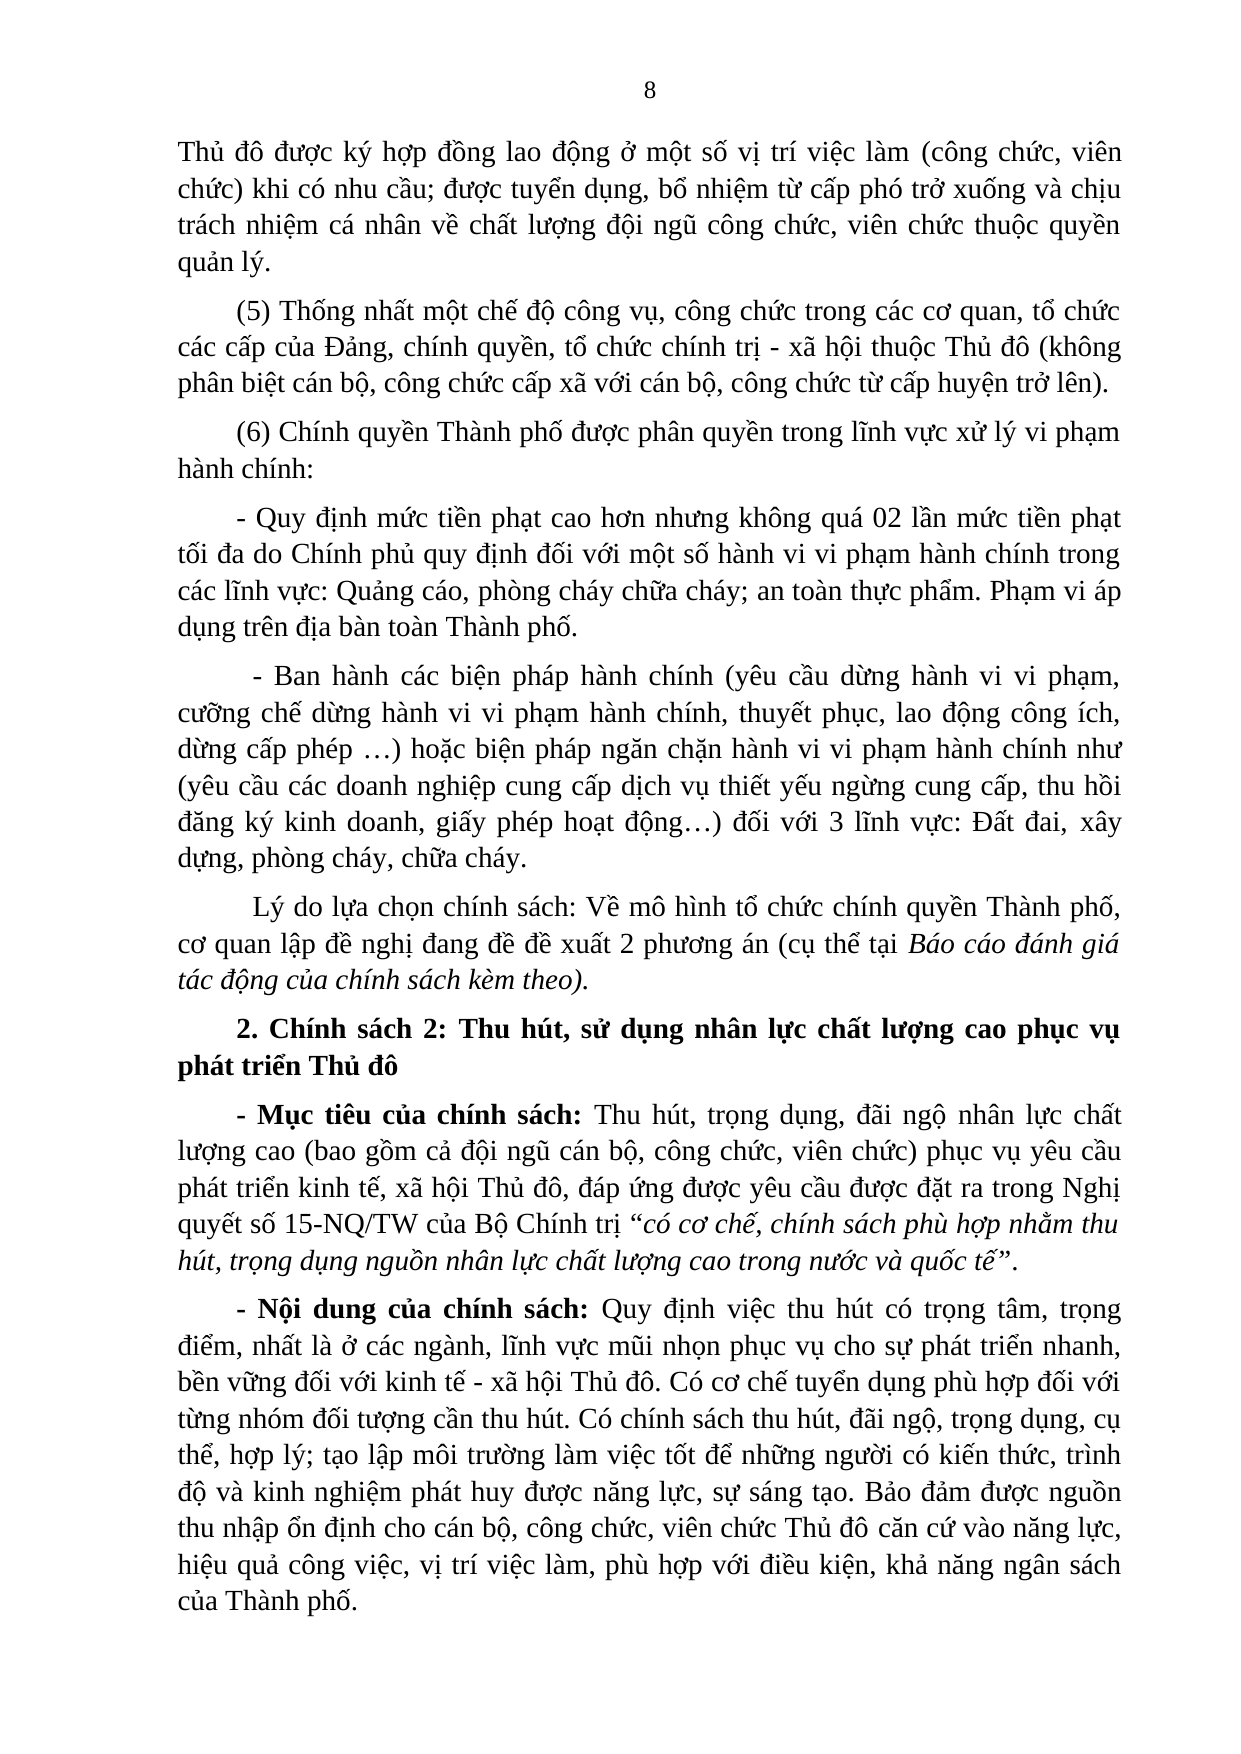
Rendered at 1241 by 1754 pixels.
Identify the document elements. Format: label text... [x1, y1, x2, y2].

text - Nội dung của chính sách: Quy định việc thu hút có trọng tâm, trọng điểm, nhất là ở các ngành, lĩnh vực mũi nhọn phục vụ cho sự phát triển nhanh, bền vững đối với kinh tế - xã hội Thủ đô. Có cơ chế tuyển dụng phù hợp đối với từng nhóm đối tượng cần thu hút. Có chính sách thu hút, đãi ngộ, trọng dụng, cụ thể, hợp lý; tạo lập môi trường làm việc tốt để những người có kiến thức, trình độ và kinh nghiệm phát huy được năng lực, sự sáng tạo. Bảo đảm được nguồn thu nhập ổn định cho cán bộ, công chức, viên chức Thủ đô căn cứ vào năng lực, hiệu quả công việc, vị trí việc làm, phù hợp với điều kiện, khả năng ngân sách của Thành phố. [177, 1290, 1122, 1618]
text - Ban hành các biện pháp hành chính (yêu cầu dừng hành vi vi phạm, cưỡng chế dừng hành vi vi phạm hành chính, thuyết phục, lao động công ích, dừng cấp phép …) hoặc biện pháp ngăn chặn hành vi vi phạm hành chính như (yêu cầu các doanh nghiệp cung cấp dịch vụ thiết yếu ngừng cung cấp, thu hồi đăng ký kinh doanh, giấy phép hoạt động…) đối với 3 lĩnh vực: Đất đai, xây dựng, phòng cháy, chữa cháy. [177, 656, 1122, 875]
text (5) Thống nhất một chế độ công vụ, công chức trong các cơ quan, tổ chức các cấp của Đảng, chính quyền, tổ chức chính trị - xã hội thuộc Thủ đô (không phân biệt cán bộ, công chức cấp xã với cán bộ, công chức từ cấp huyện trở lên). [177, 291, 1122, 400]
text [177, 132, 1122, 278]
text - Mục tiêu của chính sách: Thu hút, trọng dụng, đãi ngộ nhân lực chất lượng cao (bao gồm cả đội ngũ cán bộ, công chức, viên chức) phục vụ yêu cầu phát triển kinh tế, xã hội Thủ đô, đáp ứng được yêu cầu được đặt ra trong Nghị quyết số 15-NQ/TW của Bộ Chính trị “có cơ chế, chính sách phù hợp nhằm thu hút, trọng dụng nguồn nhân lực chất lượng cao trong nước và quốc tế”. [177, 1095, 1122, 1277]
text (6) Chính quyền Thành phố được phân quyền trong lĩnh vực xử lý vi phạm hành chính: [177, 413, 1122, 486]
text 2. Chính sách 2: Thu hút, sử dụng nhân lực chất lượng cao phục vụ phát triển Thủ đô [177, 1009, 1122, 1082]
text - Quy định mức tiền phạt cao hơn nhưng không quá 02 lần mức tiền phạt tối đa do Chính phủ quy định đối với một số hành vi vi phạm hành chính trong các lĩnh vực: Quảng cáo, phòng cháy chữa cháy; an toàn thực phẩm. Phạm vi áp dụng trên địa bàn toàn Thành phố. [177, 498, 1122, 644]
text Lý do lựa chọn chính sách: Về mô hình tổ chức chính quyền Thành phố, cơ quan lập đề nghị đang đề đề xuất 2 phương án (cụ thể tại Báo cáo đánh giá tác động của chính sách kèm theo). [177, 888, 1122, 997]
